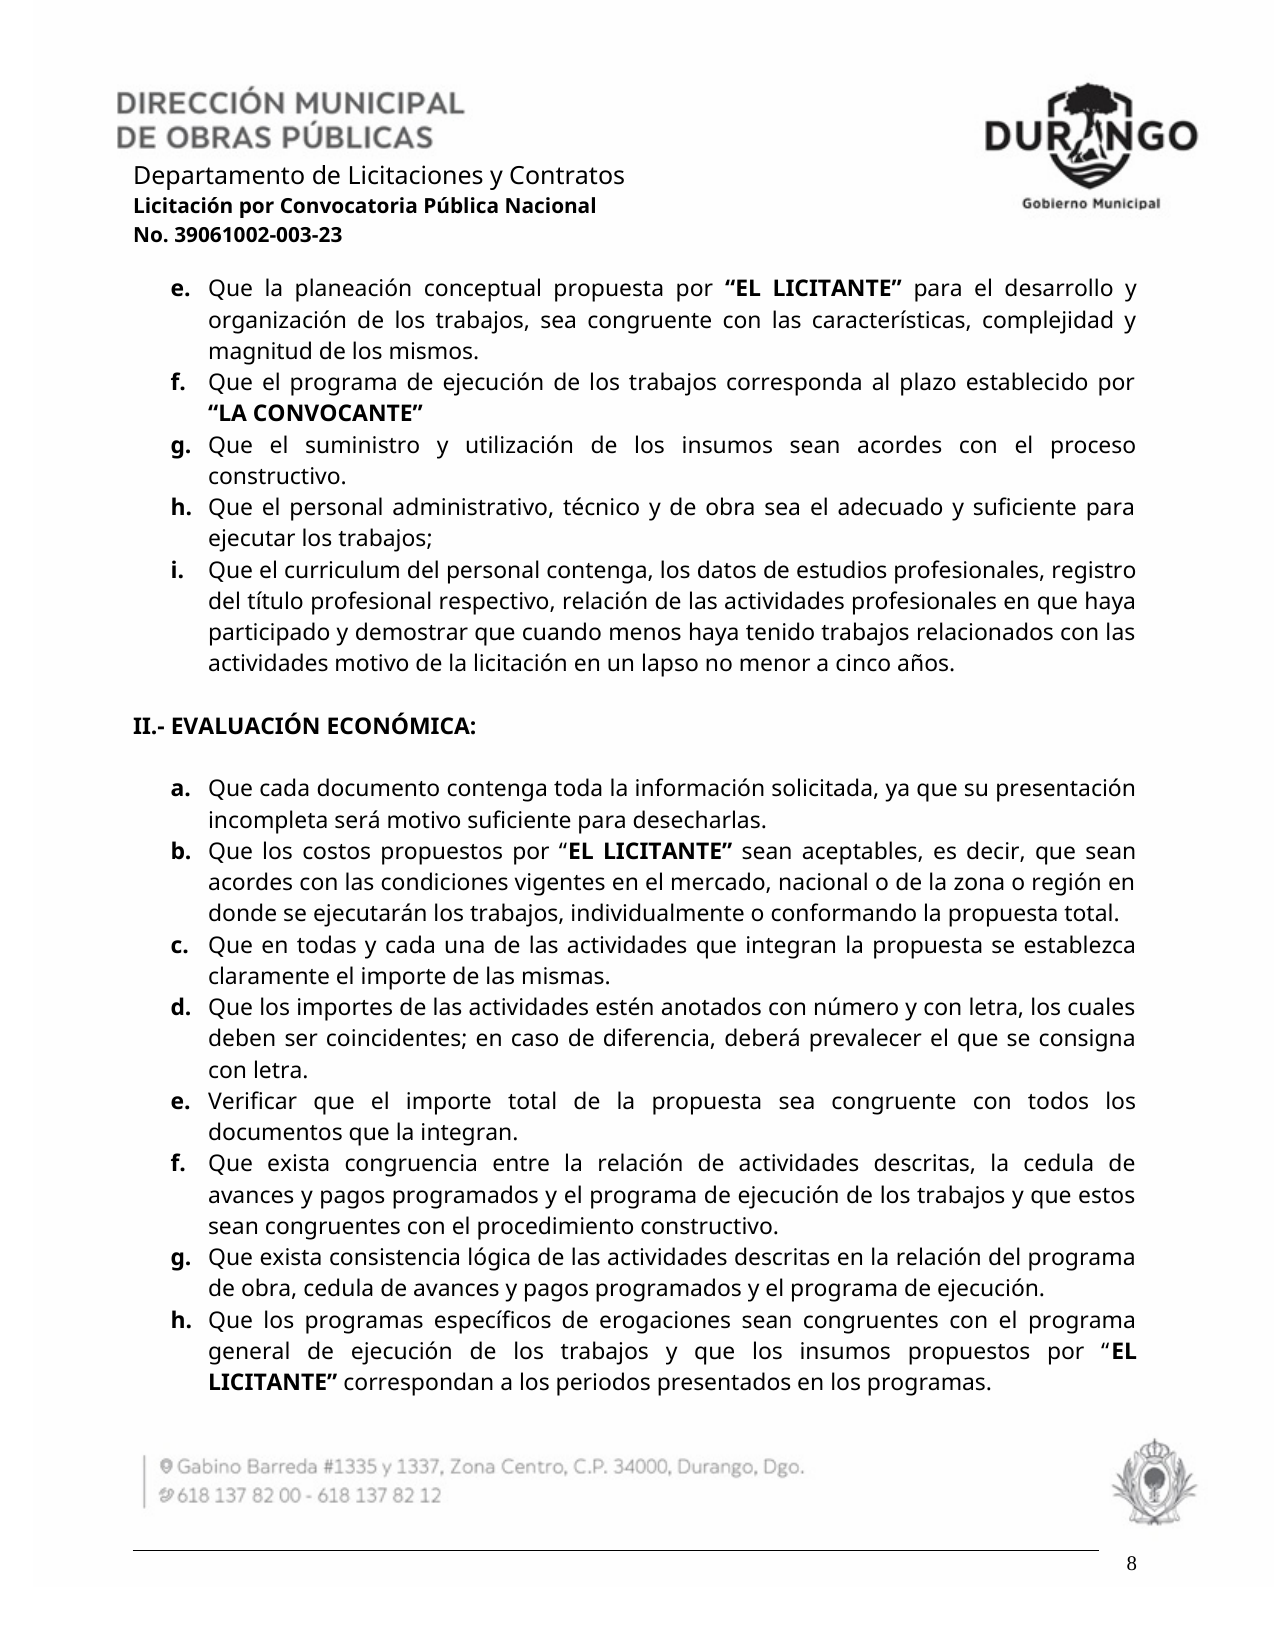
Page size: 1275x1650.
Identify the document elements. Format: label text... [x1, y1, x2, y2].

list Que los importes de las actividades estén anotados con número y con letra, los cuales deben ser coincidentes; en caso de diferencia, deberá prevalecer el que se consigna con letra. [170, 991, 1137, 1085]
list Que el programa de ejecución de los trabajos corresponda al plazo establecido por “” [170, 366, 1137, 428]
list Que los costos propuestos por “EL LICITANTE” sean aceptables, es decir, que sean acordes con las condiciones vigentes en el mercado, nacional o de la zona o región en donde se ejecutarán los trabajos, individualmente o conformando la propuesta total. [170, 835, 1137, 928]
list Que el suministro y utilización de los insumos sean acordes con el proceso constructivo. [170, 428, 1137, 491]
text II.- EVALUACIÓN ECONÓMICA: [133, 710, 1137, 741]
list Que exista congruencia entre la relación de actividades descritas, la cedula de avances y pagos programados y el programa de ejecución de los trabajos y que estos sean congruentes con el procedimiento constructivo. [170, 1147, 1137, 1241]
list Que exista consistencia lógica de las actividades descritas en la relación del programa de obra, cedula de avances y pagos programados y el programa de ejecución. [170, 1241, 1137, 1303]
list Que los programas específicos de erogaciones sean congruentes con el programa general de ejecución de los trabajos y que los insumos propuestos por “EL LICITANTE” correspondan a los periodos presentados en los programas. [170, 1303, 1137, 1397]
list Verificar que el importe total de la propuesta sea congruente con todos los documentos que la integran. [170, 1085, 1137, 1147]
picture [32, 0, 1275, 1587]
list Que el personal administrativo, técnico y de obra sea el adecuado y suficiente para ejecutar los trabajos; [170, 491, 1137, 553]
list Que el curriculum del personal contenga, los datos de estudios profesionales, registro del título profesional respectivo, relación de las actividades profesionales en que haya participado y demostrar que cuando menos haya tenido trabajos relacionados con las actividades motivo de la licitación en un lapso no menor a cinco años. [170, 553, 1137, 678]
list Que cada documento contenga toda la información solicitada, ya que su presentación incompleta será motivo suficiente para desecharlas. [170, 772, 1137, 835]
list Que la planeación conceptual propuesta por “EL LICITANTE” para el desarrollo y organización de los trabajos, sea congruente con las características, complejidad y magnitud de los mismos. [170, 272, 1137, 366]
list Que en todas y cada una de las actividades que integran la propuesta se establezca claramente el importe de las mismas. [170, 928, 1137, 991]
